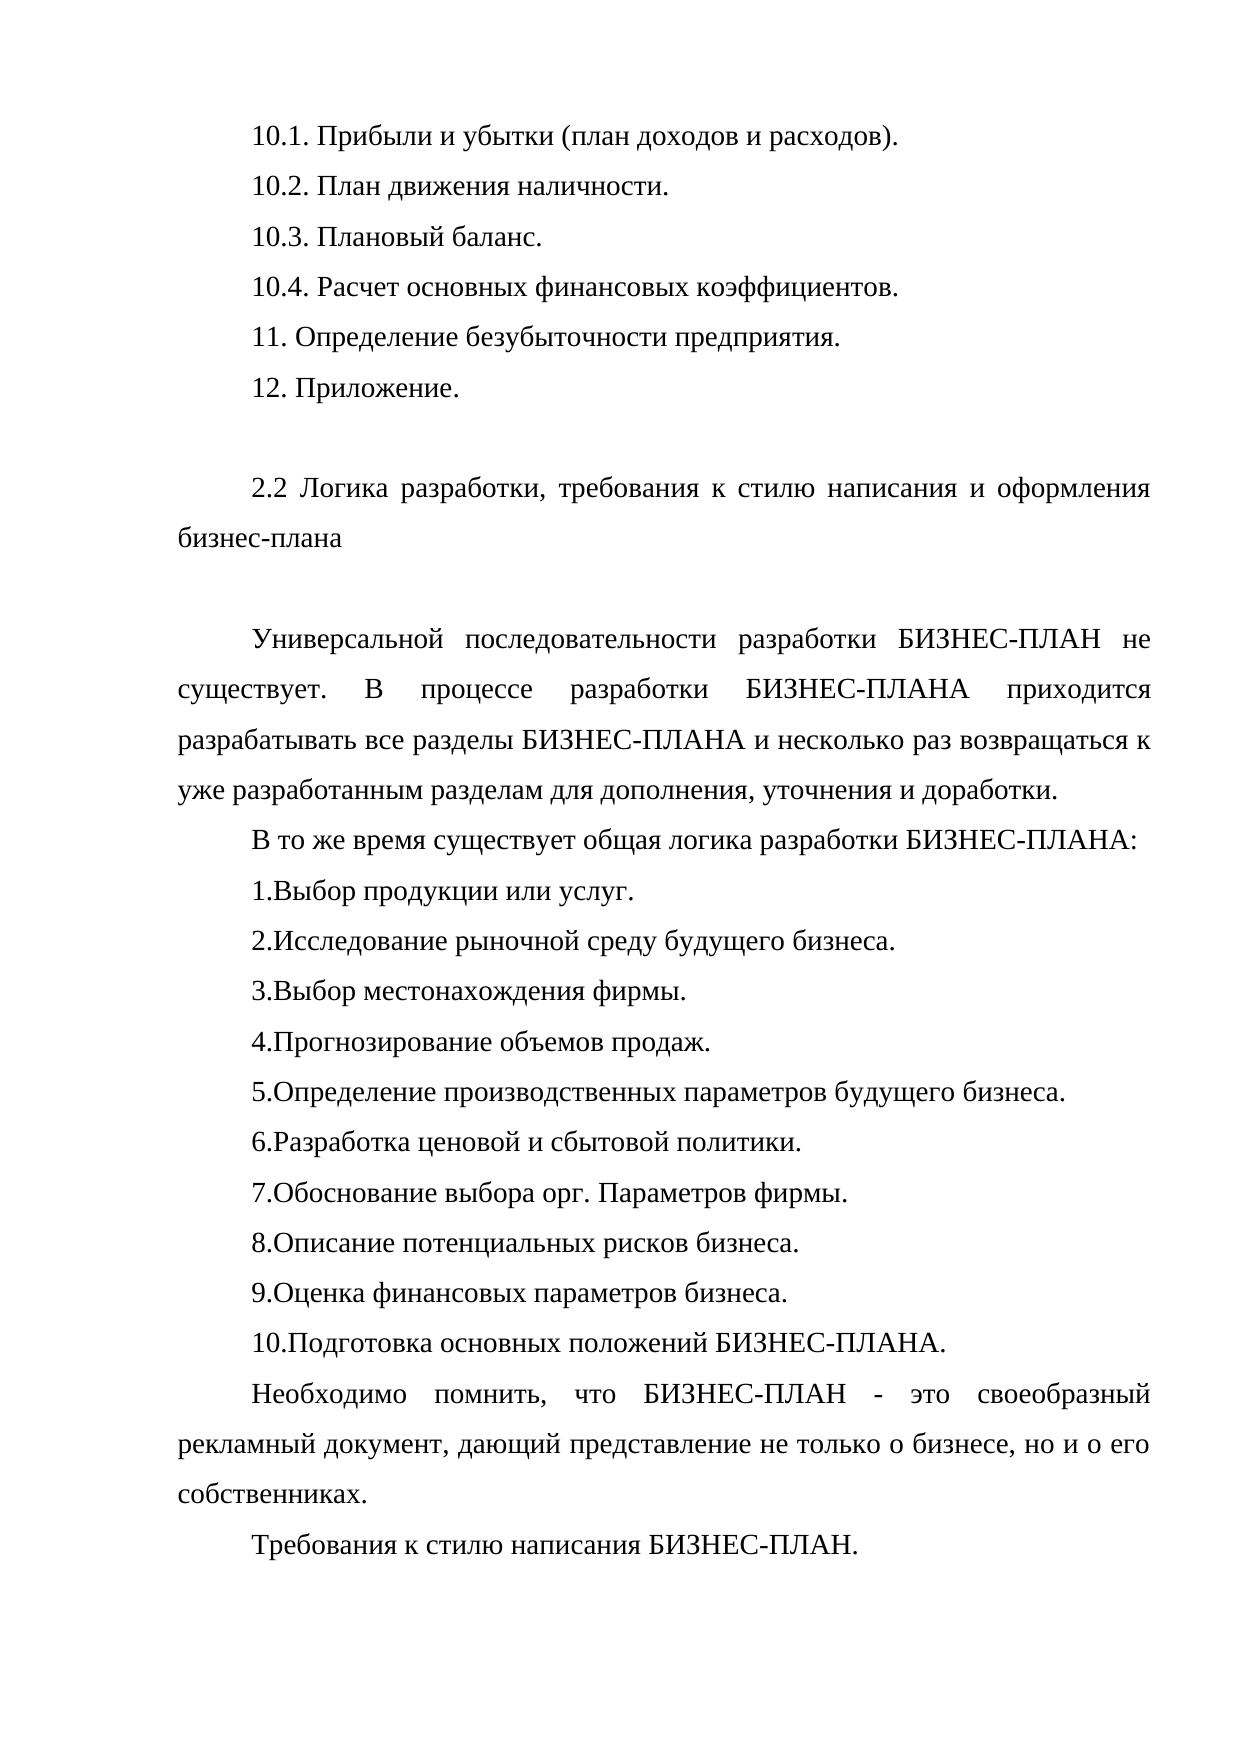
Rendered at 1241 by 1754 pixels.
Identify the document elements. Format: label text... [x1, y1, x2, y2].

text В то же время существует общая логика разработки БИЗНЕС-ПЛАНА: [177, 822, 1152, 856]
text 12. Приложение. [177, 370, 1152, 403]
text 11. Определение безубыточности предприятия. [177, 319, 1152, 353]
text 10.3. Плановый баланс. [177, 219, 1152, 252]
text 6.Разработка ценовой и сбытовой политики. [177, 1124, 1152, 1158]
text 10.1. Прибыли и убытки (план доходов и расходов). [177, 118, 1152, 152]
text Универсальной последовательности разработки БИЗНЕС-ПЛАН не существует. В процессе разработки БИЗНЕС-ПЛАНА приходится разрабатывать все разделы БИЗНЕС-ПЛАНА и несколько раз возвращаться к уже разработанным разделам для дополнения, уточнения и доработки. [177, 621, 1152, 806]
text 8.Описание потенциальных рисков бизнеса. [177, 1225, 1152, 1258]
text 10.Подготовка основных положений БИЗНЕС-ПЛАНА. [177, 1326, 1152, 1359]
text 4.Прогнозирование объемов продаж. [177, 1024, 1152, 1057]
text 2.Исследование рыночной среду будущего бизнеса. [177, 923, 1152, 957]
text 10.4. Расчет основных финансовых коэффициентов. [177, 269, 1152, 303]
text Требования к стилю написания БИЗНЕС-ПЛАН. [177, 1527, 1152, 1560]
text 2.2 Логика разработки, требования к стилю написания и оформления бизнес-плана [177, 470, 1152, 554]
text Необходимо помнить, что БИЗНЕС-ПЛАН - это своеобразный рекламный документ, дающий представление не только о бизнесе, но и о его собственниках. [177, 1376, 1152, 1510]
text 1.Выбор продукции или услуг. [177, 873, 1152, 906]
text 5.Определение производственных параметров будущего бизнеса. [177, 1074, 1152, 1108]
text 10.2. План движения наличности. [177, 168, 1152, 202]
text 7.Обоснование выбора орг. Параметров фирмы. [177, 1175, 1152, 1208]
text 9.Оценка финансовых параметров бизнеса. [177, 1275, 1152, 1309]
text 3.Выбор местонахождения фирмы. [177, 973, 1152, 1007]
